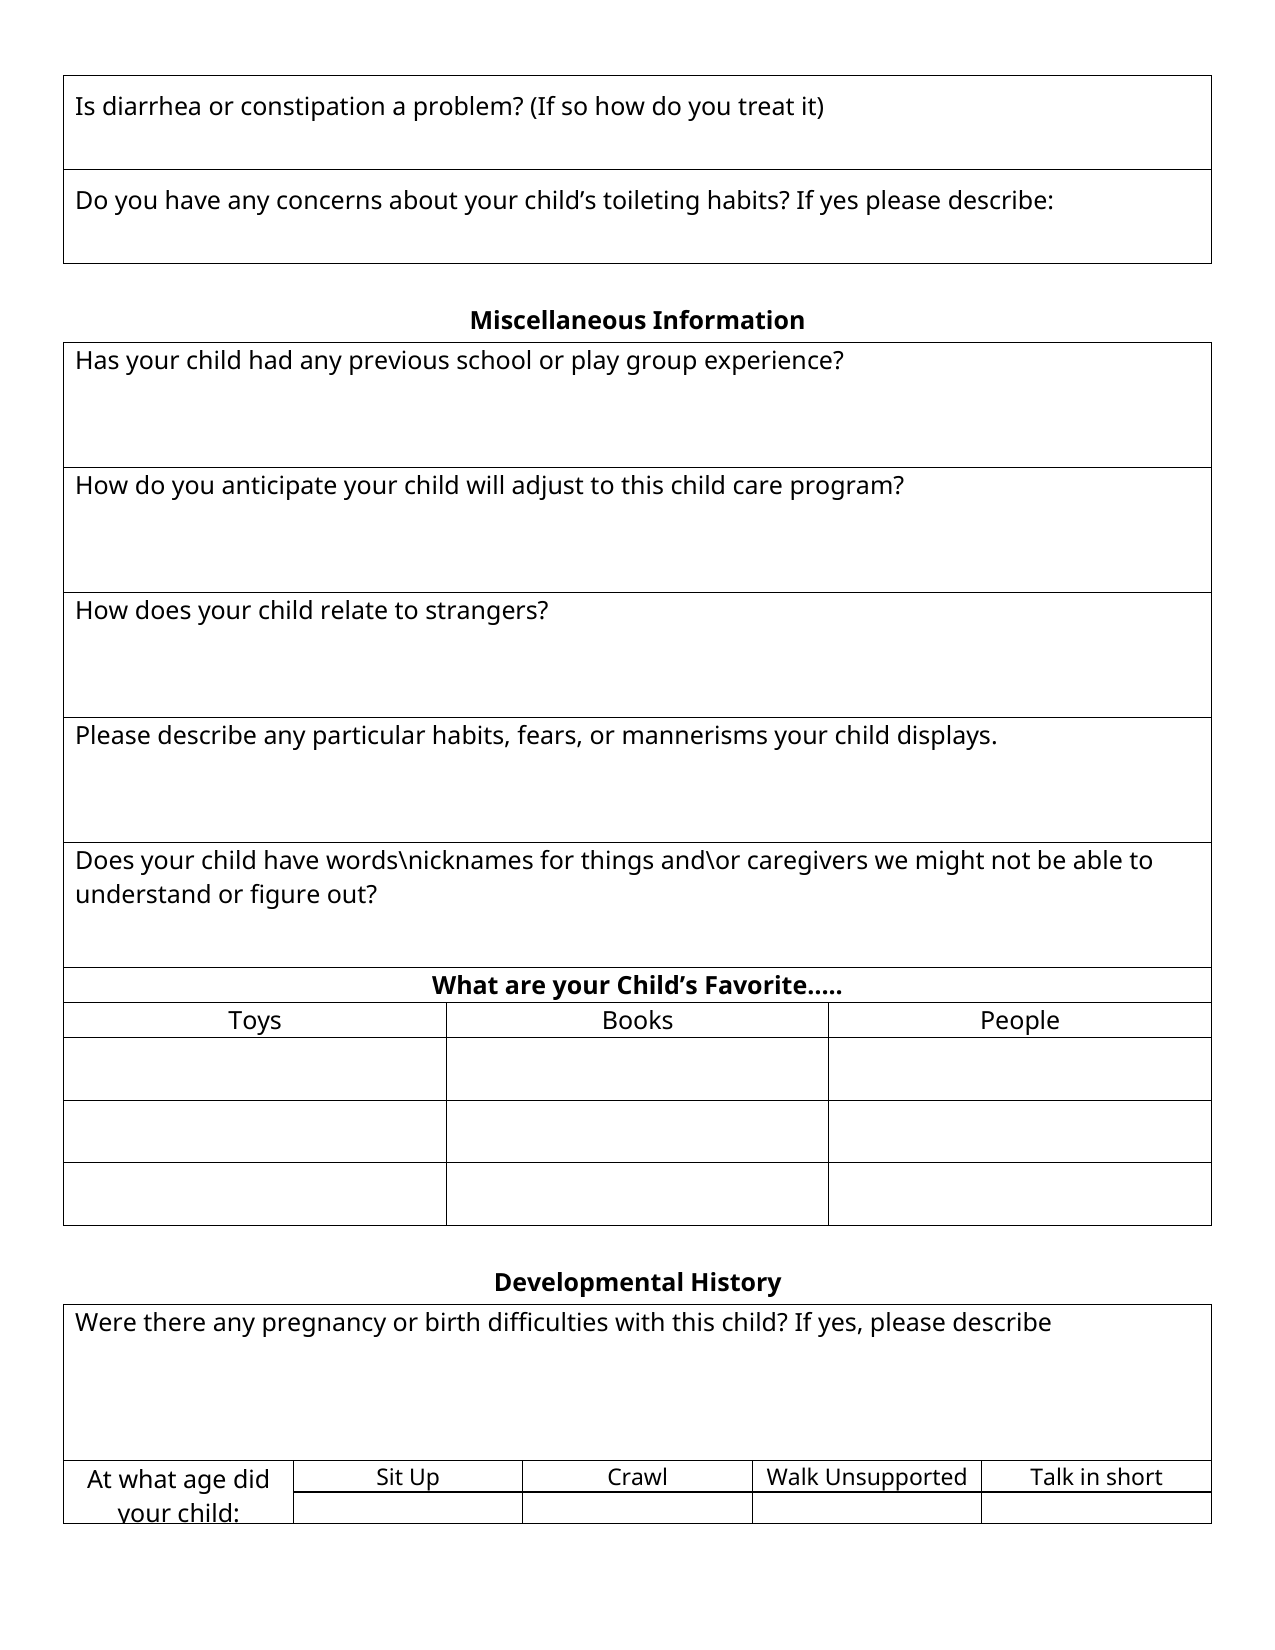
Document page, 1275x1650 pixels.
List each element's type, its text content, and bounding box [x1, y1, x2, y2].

table_cell [523, 1493, 752, 1523]
table_cell Talk in short phrases [982, 1461, 1211, 1491]
table_cell Is diarrhea or constipation a problem? (If so how do you treat it) [64, 76, 1211, 169]
table_cell Does your child have words\nicknames for things and\or caregivers we might not be able to understand or figure out? [64, 843, 1211, 967]
table_cell [982, 1493, 1211, 1523]
table_cell [753, 1493, 981, 1523]
table_cell Walk Unsupported [753, 1461, 981, 1491]
table_cell [64, 1163, 446, 1224]
text Miscellaneous Information [75, 303, 1200, 337]
table_cell [447, 1101, 828, 1162]
table_cell [829, 1101, 1211, 1162]
table_header Has your child had any previous school or play group experience? [64, 343, 1211, 467]
table_cell Books [447, 1003, 828, 1037]
table_cell [64, 1038, 446, 1099]
text Developmental History [75, 1265, 1200, 1299]
table_cell [64, 1101, 446, 1162]
table_cell Toys [64, 1003, 446, 1037]
table_cell [829, 1038, 1211, 1099]
table_cell Do you have any concerns about your child’s toileting habits? If yes please describe: [64, 170, 1211, 262]
table_cell People [829, 1003, 1211, 1037]
table_cell Crawl [523, 1461, 752, 1491]
table_cell How do you anticipate your child will adjust to this child care program? [64, 468, 1211, 592]
table_cell Please describe any particular habits, fears, or mannerisms your child displays. [64, 718, 1211, 842]
table_cell [829, 1163, 1211, 1224]
table_cell At what age did your child: [64, 1461, 293, 1523]
table_cell [447, 1038, 828, 1099]
table_header Were there any pregnancy or birth difficulties with this child? If yes, please describe [64, 1305, 1211, 1460]
table_cell [447, 1163, 828, 1224]
table_cell How does your child relate to strangers? [64, 593, 1211, 717]
table_cell [294, 1493, 522, 1523]
table_cell What are your Child’s Favorite….. [64, 968, 1211, 1002]
table_cell Sit Up [294, 1461, 522, 1491]
